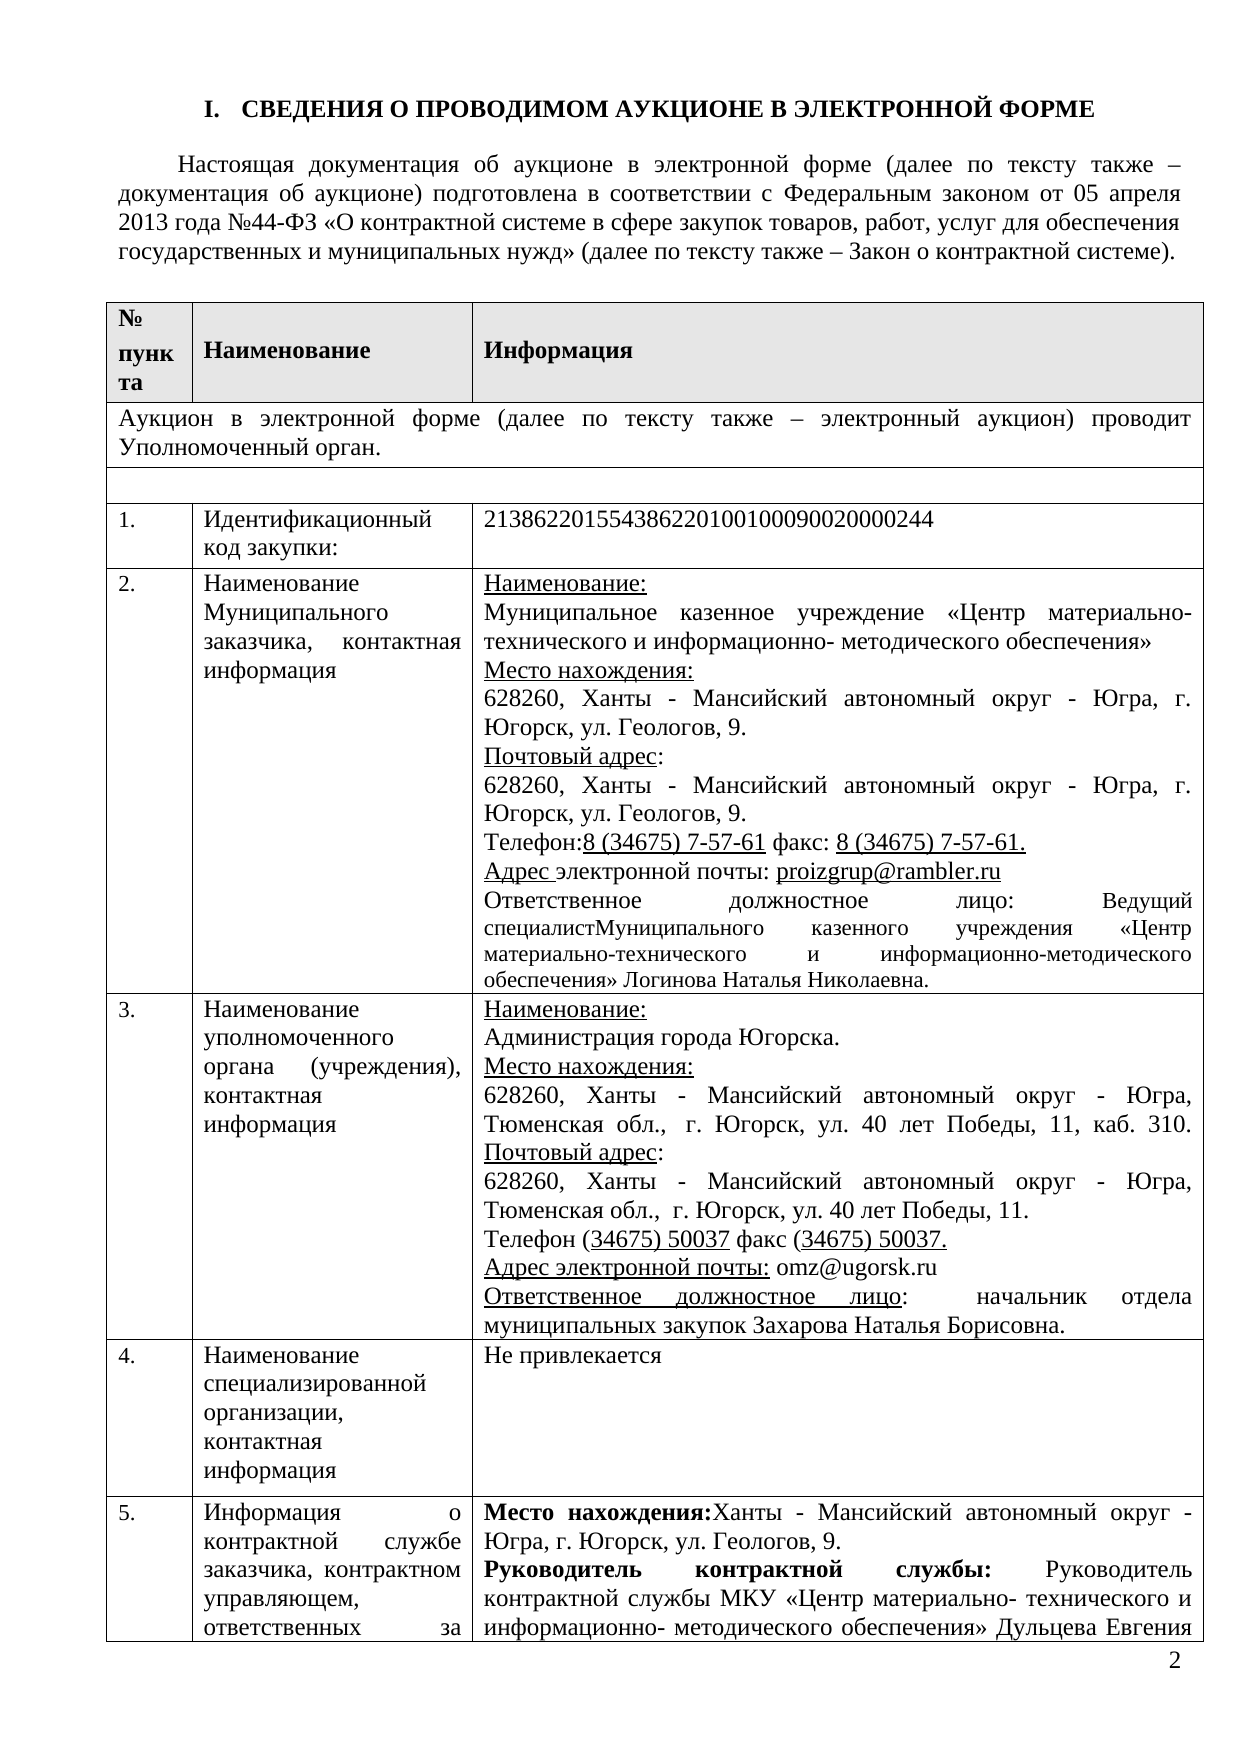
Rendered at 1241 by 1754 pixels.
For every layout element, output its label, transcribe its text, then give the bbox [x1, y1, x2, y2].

table_cell Аукцион в электронной форме (далее по тексту также – электронный аукцион) проводит Уполномоченный орган. [107, 403, 1203, 467]
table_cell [473, 1497, 1203, 1641]
table_cell Наименование уполномоченного органа (учреждения), контактная информация [193, 994, 472, 1339]
table_cell Идентификационный код закупки: [193, 504, 472, 567]
table_cell [107, 468, 1203, 503]
table_cell 213862201554386220100100090020000244 [473, 504, 1203, 567]
text Настоящая документация об аукционе в электронной форме (далее по тексту также – документация об аукционе) подготовлена в соответствии с Федеральным законом от 05 апреля 2013 года №44-ФЗ «О контрактной системе в сфере закупок товаров, работ, услуг для обеспечения государственных и муниципальных нужд» (далее по тексту также – Закон о контрактной системе). [118, 149, 1181, 264]
table_cell Наименование: Администрация города Югорска. Место нахождения: 628260, Ханты - Мансийский автономный округ - Югра, Тюменская обл., г. Югорск, ул. 40 лет Победы, 11, каб. 310. Почтовый адрес: 628260, Ханты - Мансийский автономный округ - Югра, Тюменская обл., г. Югорск, ул. 40 лет Победы, 11. Телефон (34675) 50037 факс (34675) 50037. Адрес электронной почты: omz@ugorsk.ru Ответственное должностное лицо: начальник отдела муниципальных закупок Захарова Наталья Борисовна. [473, 994, 1203, 1339]
table_header № пункта [107, 303, 192, 402]
table_cell Наименование специализированной организации, контактная информация [193, 1340, 472, 1496]
table_cell Наименование: Муниципальное казенное учреждение «Центр материально- технического и информационно- методического обеспечения» Место нахождения: 628260, Ханты - Мансийский автономный округ - Югра, г. Югорск, ул. Геологов, 9. Почтовый адрес: 628260, Ханты - Мансийский автономный округ - Югра, г. Югорск, ул. Геологов, 9. Телефон:8 (34675) 7-57-61 факс: 8 (34675) 7-57-61. Адрес электронной почты: proizgrup@rambler.ru Ответственное должностное лицо: Ведущий специалистМуниципального казенного учреждения «Центр материально-технического и информационно-методического обеспечения» Логинова Наталья Николаевна. [473, 569, 1203, 993]
table_cell Наименование Муниципального заказчика, контактная информация [193, 569, 472, 993]
table_header Наименование [193, 303, 472, 402]
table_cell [193, 1497, 472, 1641]
table_cell Не привлекается [473, 1340, 1203, 1496]
table_header Информация [473, 303, 1203, 402]
table_cell [107, 569, 192, 993]
list СВЕДЕНИЯ О ПРОВОДИМОМ АУКЦИОНЕ В ЭЛЕКТРОННОЙ ФОРМЕ [118, 94, 1181, 123]
table_cell [107, 1340, 192, 1496]
table_cell [107, 994, 192, 1339]
table_cell [107, 504, 192, 567]
table_cell [107, 1497, 192, 1641]
